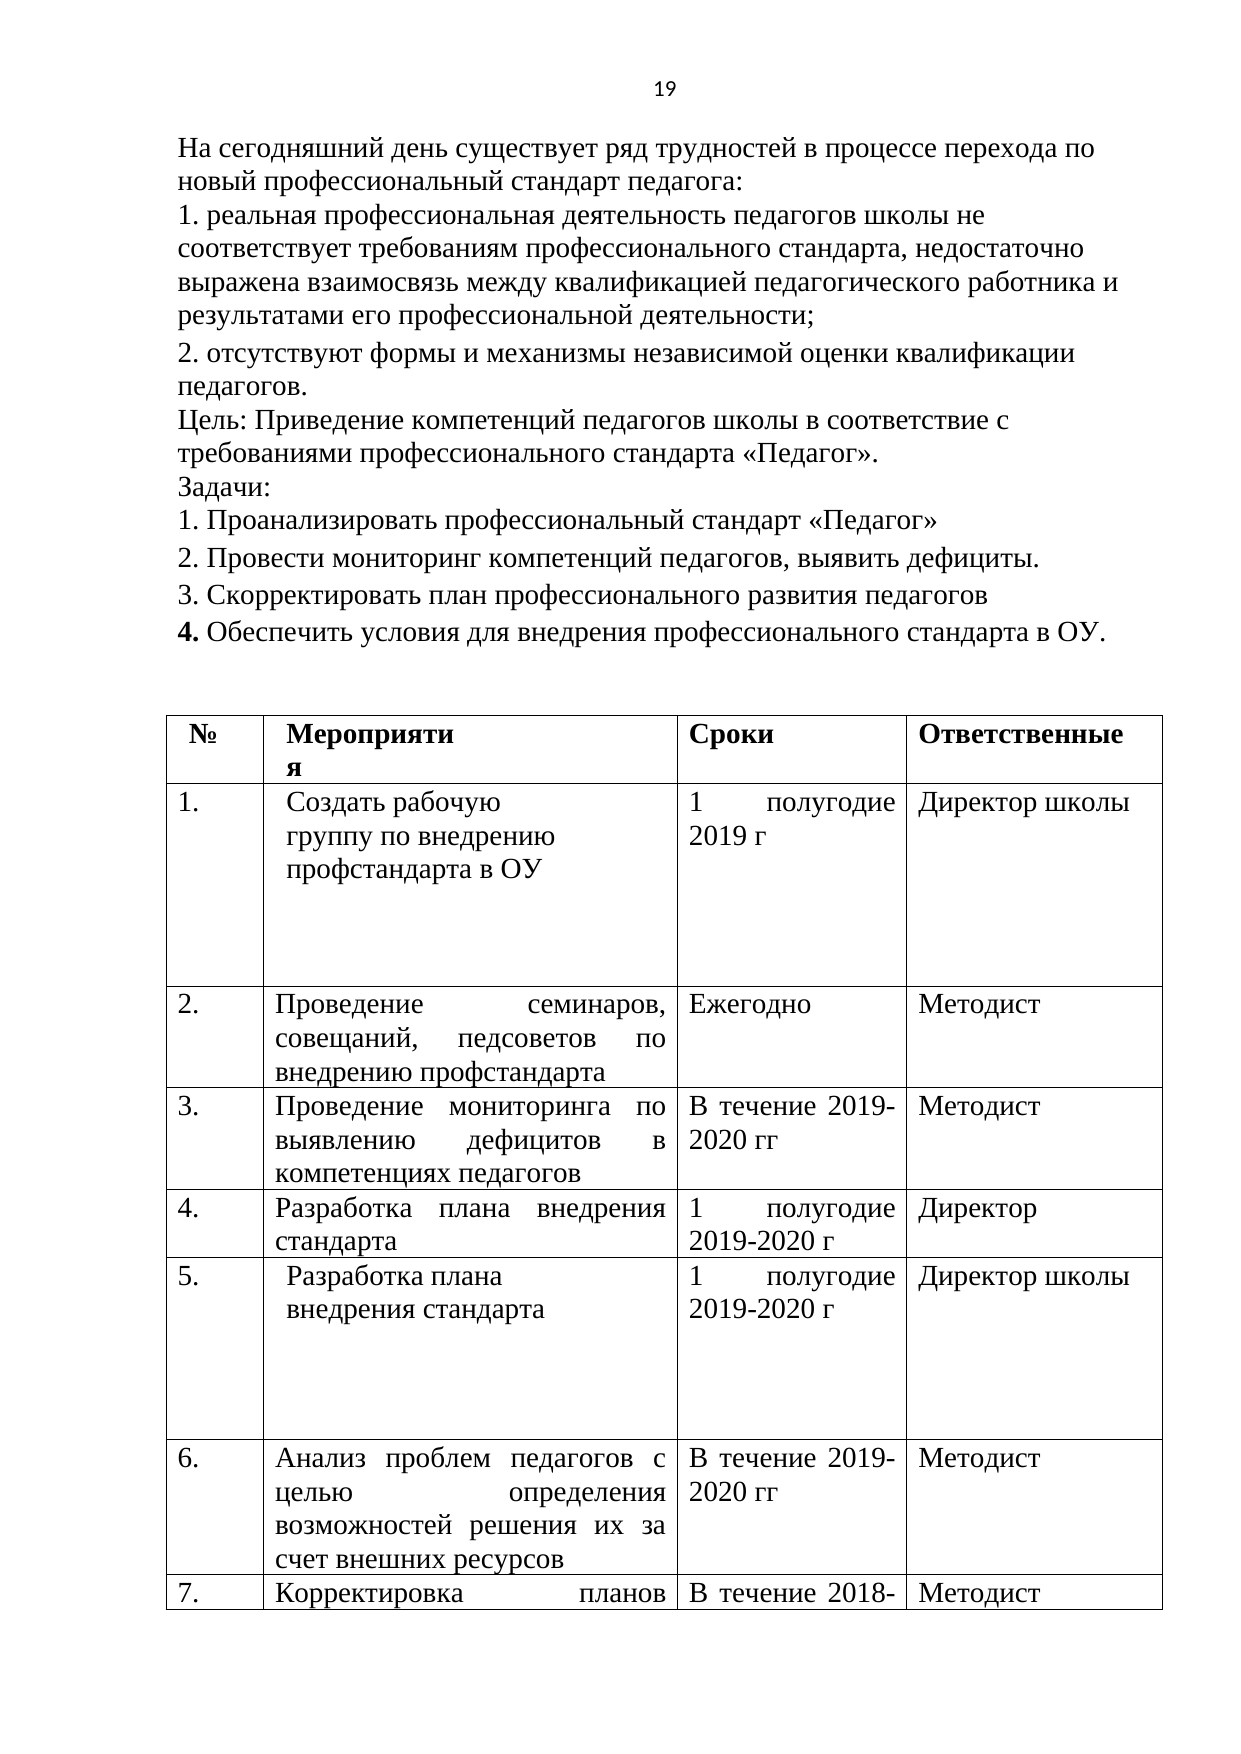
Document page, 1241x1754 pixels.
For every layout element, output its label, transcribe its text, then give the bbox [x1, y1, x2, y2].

table_cell 1 полугодие 2019-2020 г [678, 1258, 906, 1439]
table_cell 4. [167, 1190, 263, 1257]
text Задачи: [177, 469, 1152, 502]
table_cell 5. [167, 1258, 263, 1439]
text 1. реальная профессиональная деятельность педагогов школы не соответствует требованиям профессионального стандарта, недостаточно выражена взаимосвязь между квалификацией педагогического работника и результатами его профессиональной деятельности; [177, 197, 1152, 331]
table_cell [264, 1258, 677, 1439]
table_header [264, 716, 677, 783]
text 3. Скорректировать план профессионального развития педагогов [177, 577, 1152, 611]
table_cell 1 полугодие 2019-2020 г [678, 1190, 906, 1257]
table_cell Методист [907, 1575, 1162, 1609]
table_cell В течение 2019-2020 гг [678, 1088, 906, 1189]
table_cell Ежегодно [678, 987, 906, 1087]
table_cell 7. [167, 1575, 263, 1609]
table_cell Методист [907, 1088, 1162, 1189]
text 2. Провести мониторинг компетенций педагогов, выявить дефициты. [177, 540, 1152, 573]
table_cell Проведение мониторинга по выявлению дефицитов в компетенциях педагогов [264, 1088, 677, 1189]
text 1. Проанализировать профессиональный стандарт «Педагог» [177, 502, 1152, 536]
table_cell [678, 1575, 906, 1609]
table_header Сроки [678, 716, 906, 783]
table_header Ответственные [907, 716, 1162, 783]
text На сегодняшний день существует ряд трудностей в процессе перехода по новый профессиональный стандарт педагога: [177, 130, 1152, 197]
table_cell Директор школы [907, 784, 1162, 986]
table_cell Директор школы [907, 1258, 1162, 1439]
table_cell [264, 784, 677, 986]
table_cell 6. [167, 1440, 263, 1574]
table_cell Проведение семинаров, совещаний, педсоветов по внедрению профстандарта [264, 987, 677, 1087]
table_cell 2. [167, 987, 263, 1087]
text 4. Обеспечить условия для внедрения профессионального стандарта в ОУ. [177, 614, 1152, 648]
table_cell Директор [907, 1190, 1162, 1257]
table_cell В течение 2019-2020 гг [678, 1440, 906, 1574]
table_cell 1. [167, 784, 263, 986]
text Цель: Приведение компетенций педагогов школы в соответствие с требованиями профессионального стандарта «Педагог». [177, 402, 1152, 469]
table_cell Методист [907, 1440, 1162, 1574]
table_cell 3. [167, 1088, 263, 1189]
table_cell 1 полугодие 2019 г [678, 784, 906, 986]
table_header [167, 716, 263, 783]
table_cell Методист [907, 987, 1162, 1087]
table_cell Разработка плана внедрения стандарта [264, 1190, 677, 1257]
text 2. отсутствуют формы и механизмы независимой оценки квалификации педагогов. [177, 335, 1152, 402]
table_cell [264, 1575, 677, 1609]
table_cell Анализ проблем педагогов с целью определения возможностей решения их за счет внешних ресурсов [264, 1440, 677, 1574]
